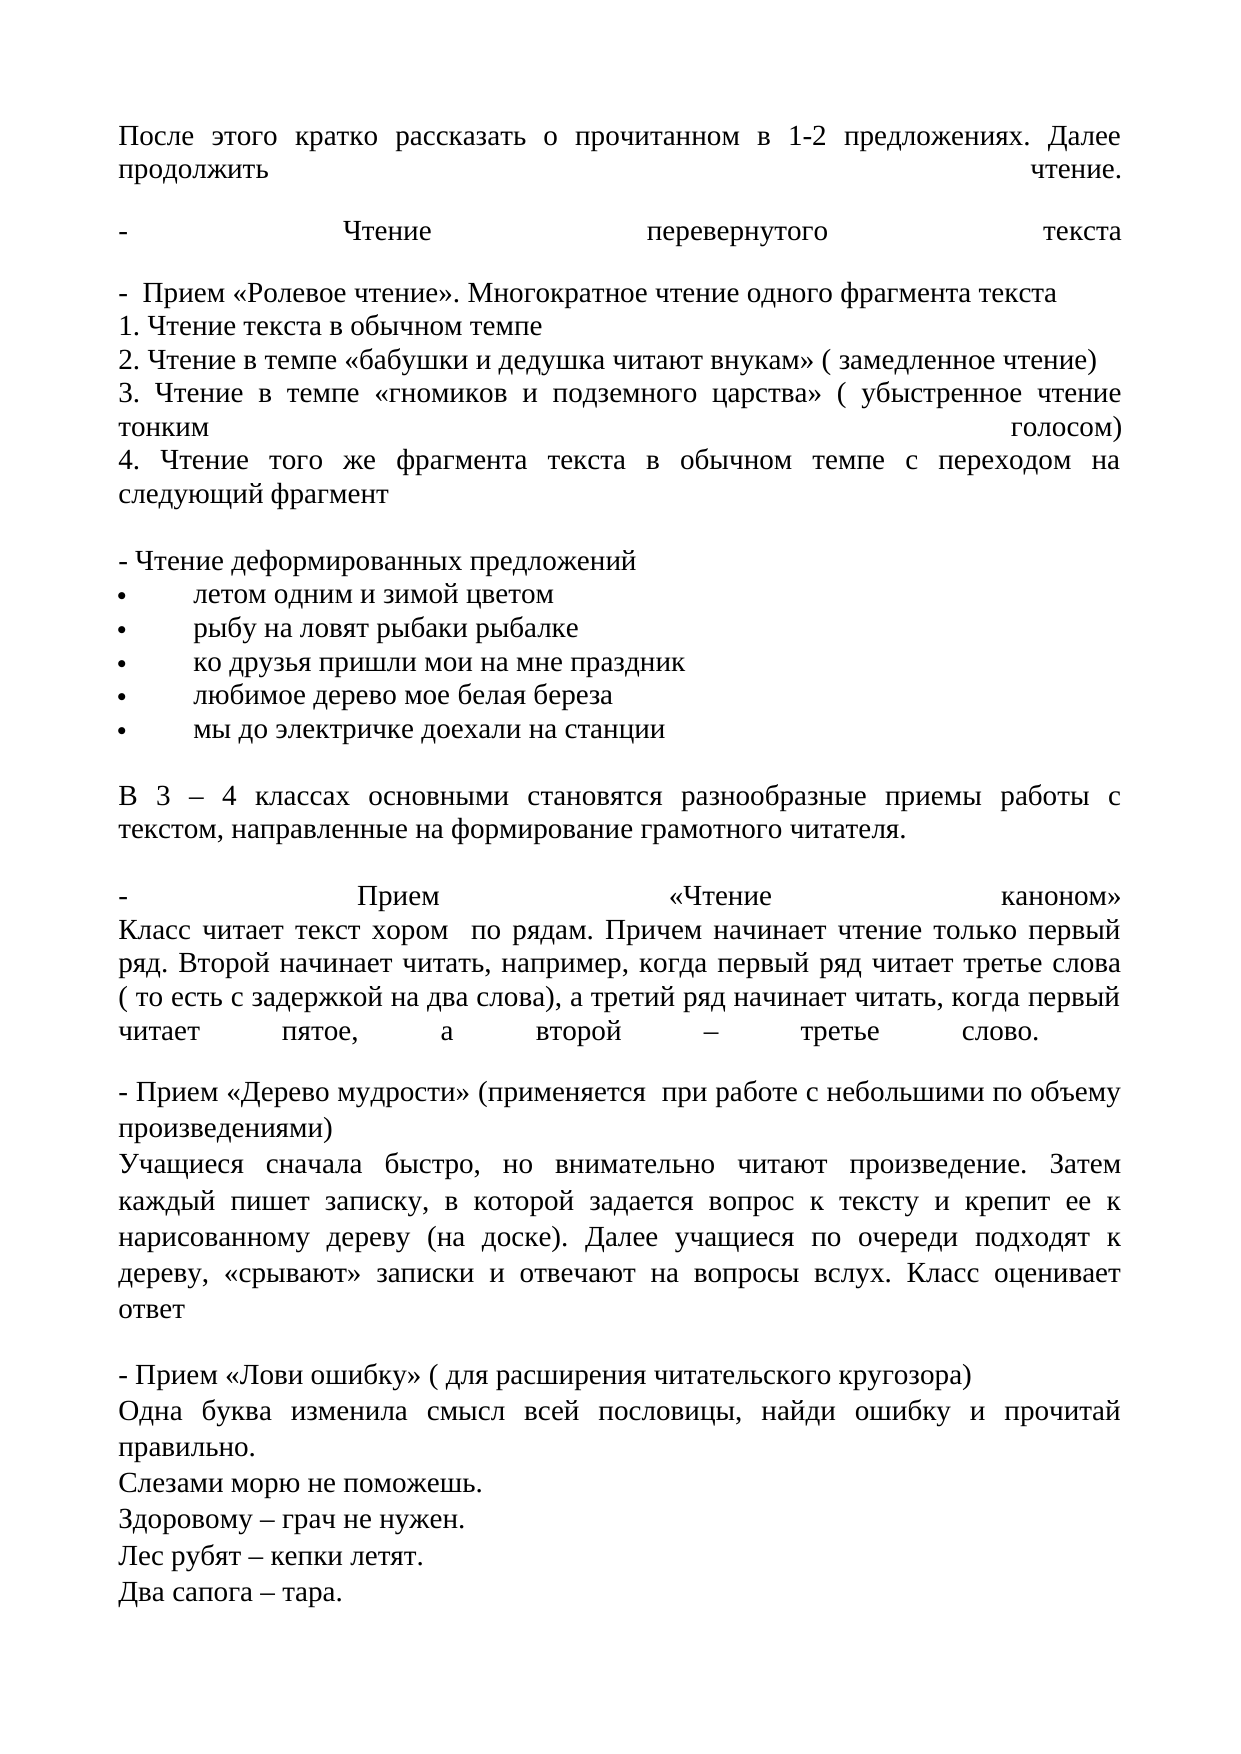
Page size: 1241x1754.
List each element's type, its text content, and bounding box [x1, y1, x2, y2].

text - Чтение деформированных предложений [118, 543, 1122, 577]
text Здоровому – грач не нужен. [118, 1502, 1122, 1535]
list рыбу на ловят рыбаки рыбалке [118, 610, 1122, 644]
list летом одним и зимой цветом [118, 577, 1122, 610]
text 1. Чтение текста в обычном темпе [118, 308, 1122, 342]
text 2. Чтение в темпе «бабушки и дедушка читают внукам» ( замедленное чтение) [118, 342, 1122, 375]
text В 3 – 4 классах основными становятся разнообразные приемы работы с текстом, направленные на формирование грамотного читателя. [118, 778, 1122, 845]
text Одна буква изменила смысл всей пословицы, найди ошибку и прочитай правильно. [118, 1393, 1122, 1463]
text - Прием «Дерево мудрости» (применяется при работе с небольшими по объему произведениями) [118, 1074, 1122, 1144]
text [118, 118, 1122, 213]
text Слезами морю не поможешь. [118, 1466, 1122, 1499]
text Лес рубят – кепки летят. [118, 1538, 1122, 1571]
text Два сапога – тара. [118, 1574, 1122, 1607]
text - Прием «Ролевое чтение». Многократное чтение одного фрагмента текста [118, 275, 1122, 308]
list ко друзья пришли мои на мне праздник [118, 644, 1122, 677]
list любимое дерево мое белая береза [118, 677, 1122, 711]
text 3. Чтение в темпе «гномиков и подземного царства» ( убыстренное чтение тонким голосом) 4. Чтение того же фрагмента текста в обычном темпе с переходом на следующий фрагмент [118, 375, 1122, 509]
text - Прием «Лови ошибку» ( для расширения читательского кругозора) [118, 1357, 1122, 1391]
text - Прием «Чтение каноном» Класс читает текст хором по рядам. Причем начинает чтение только первый ряд. Второй начинает читать, например, когда первый ряд читает третье слова ( то есть с задержкой на два слова), а третий ряд начинает читать, когда первый читает пятое, а второй – третье слово. [118, 878, 1122, 1074]
text - Чтение перевернутого текста [118, 213, 1122, 275]
text Учащиеся сначала быстро, но внимательно читают произведение. Затем каждый пишет записку, в которой задается вопрос к тексту и крепит ее к нарисованному дереву (на доске). Далее учащиеся по очереди подходят к дереву, «срывают» записки и отвечают на вопросы вслух. Класс оценивает ответ [118, 1147, 1122, 1355]
list мы до электричке доехали на станции [118, 711, 1122, 744]
